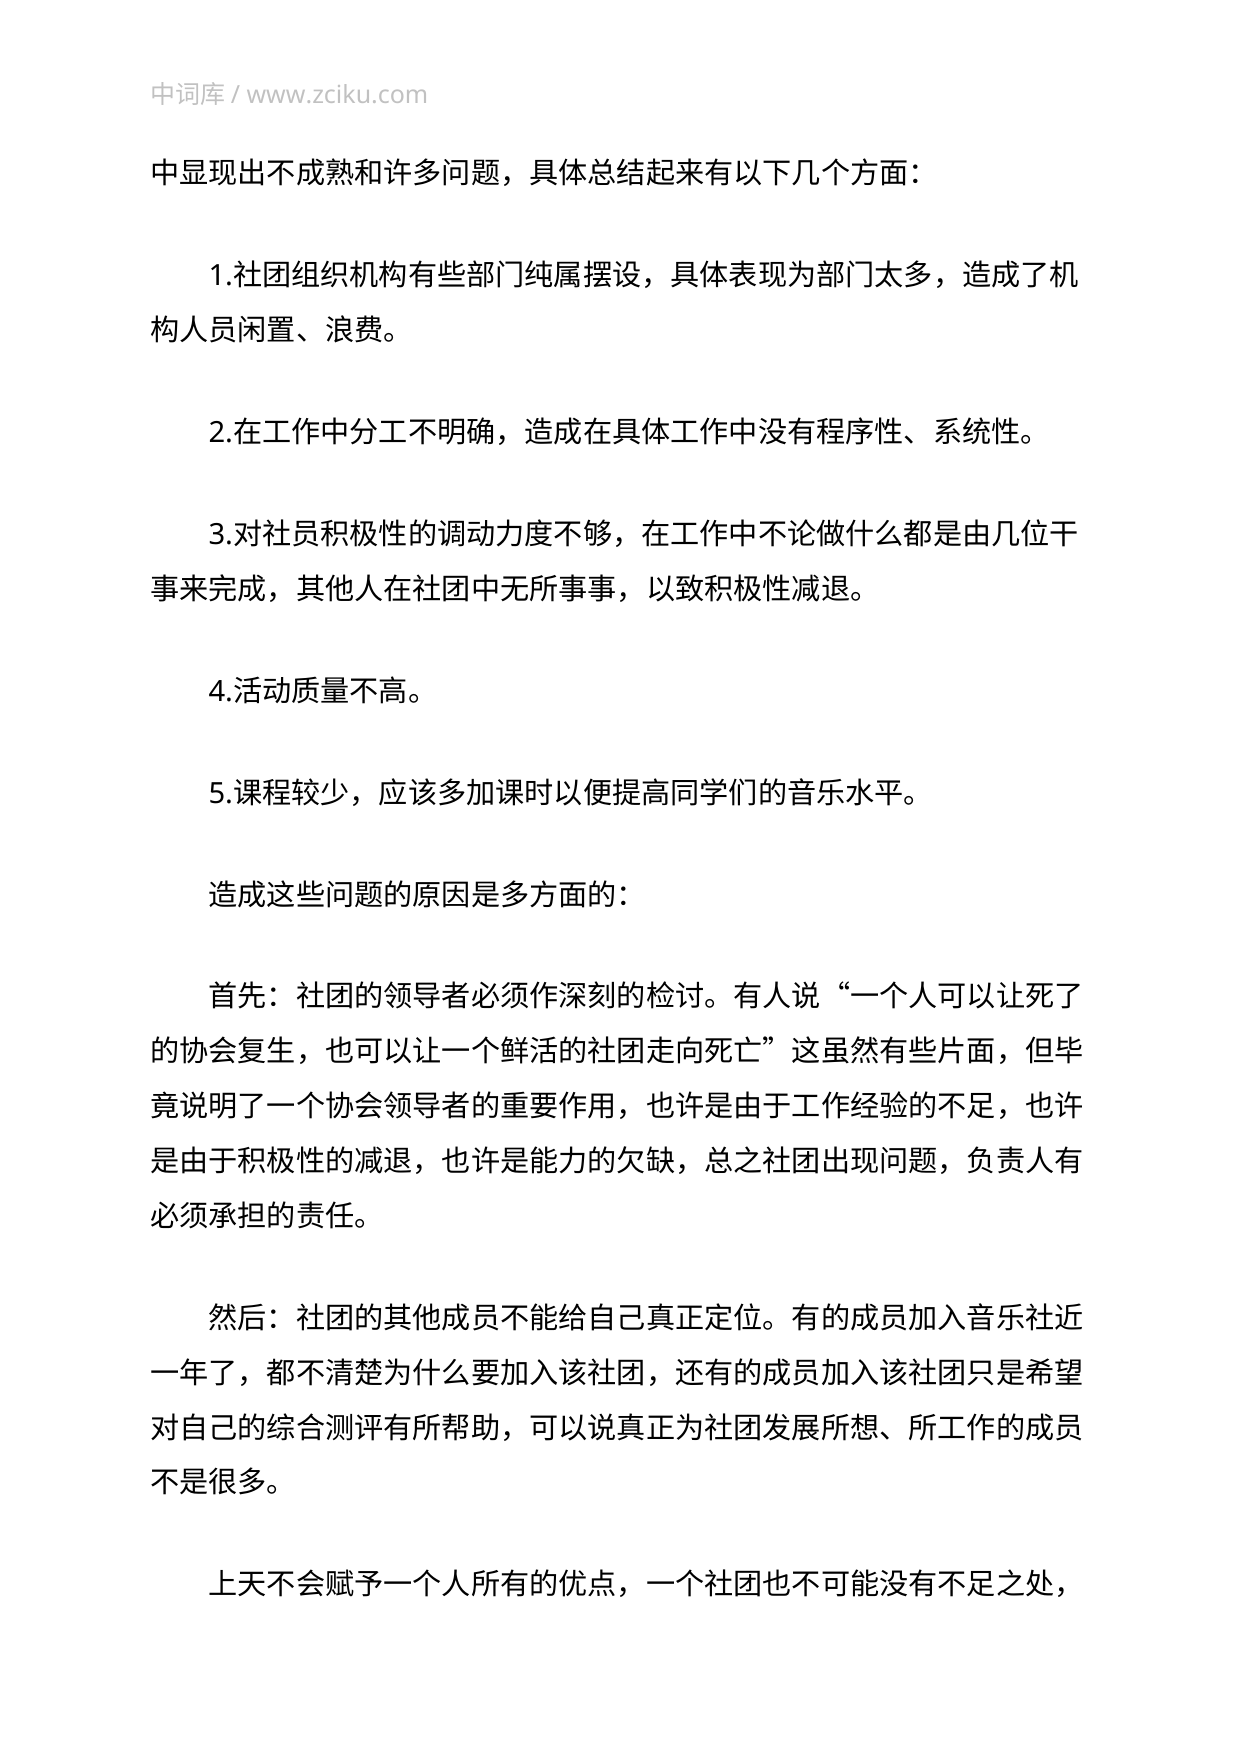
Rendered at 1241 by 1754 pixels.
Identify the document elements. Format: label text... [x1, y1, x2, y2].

text 5.课程较少，应该多加课时以便提高同学们的音乐水平。 [150, 769, 1090, 812]
text 2.在工作中分工不明确，造成在具体工作中没有程序性、系统性。 [150, 408, 1090, 451]
text 首先：社团的领导者必须作深刻的检讨。有人说“一个人可以让死了的协会复生，也可以让一个鲜活的社团走向死亡”这虽然有些片面，但毕竟说明了一个协会领导者的重要作用，也许是由于工作经验的不足，也许是由于积极性的减退，也许是能力的欠缺，总之社团出现问题，负责人有必须承担的责任。 [150, 973, 1090, 1235]
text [150, 1561, 1090, 1603]
text 1.社团组织机构有些部门纯属摆设，具体表现为部门太多，造成了机构人员闲置、浪费。 [150, 252, 1090, 349]
text 4.活动质量不高。 [150, 667, 1090, 710]
text 然后：社团的其他成员不能给自己真正定位。有的成员加入音乐社近一年了，都不清楚为什么要加入该社团，还有的成员加入该社团只是希望对自己的综合测评有所帮助，可以说真正为社团发展所想、所工作的成员不是很多。 [150, 1294, 1090, 1501]
text 造成这些问题的原因是多方面的： [150, 871, 1090, 913]
text 3.对社员积极性的调动力度不够，在工作中不论做什么都是由几位干事来完成，其他人在社团中无所事事，以致积极性减退。 [150, 511, 1090, 608]
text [150, 150, 1090, 192]
